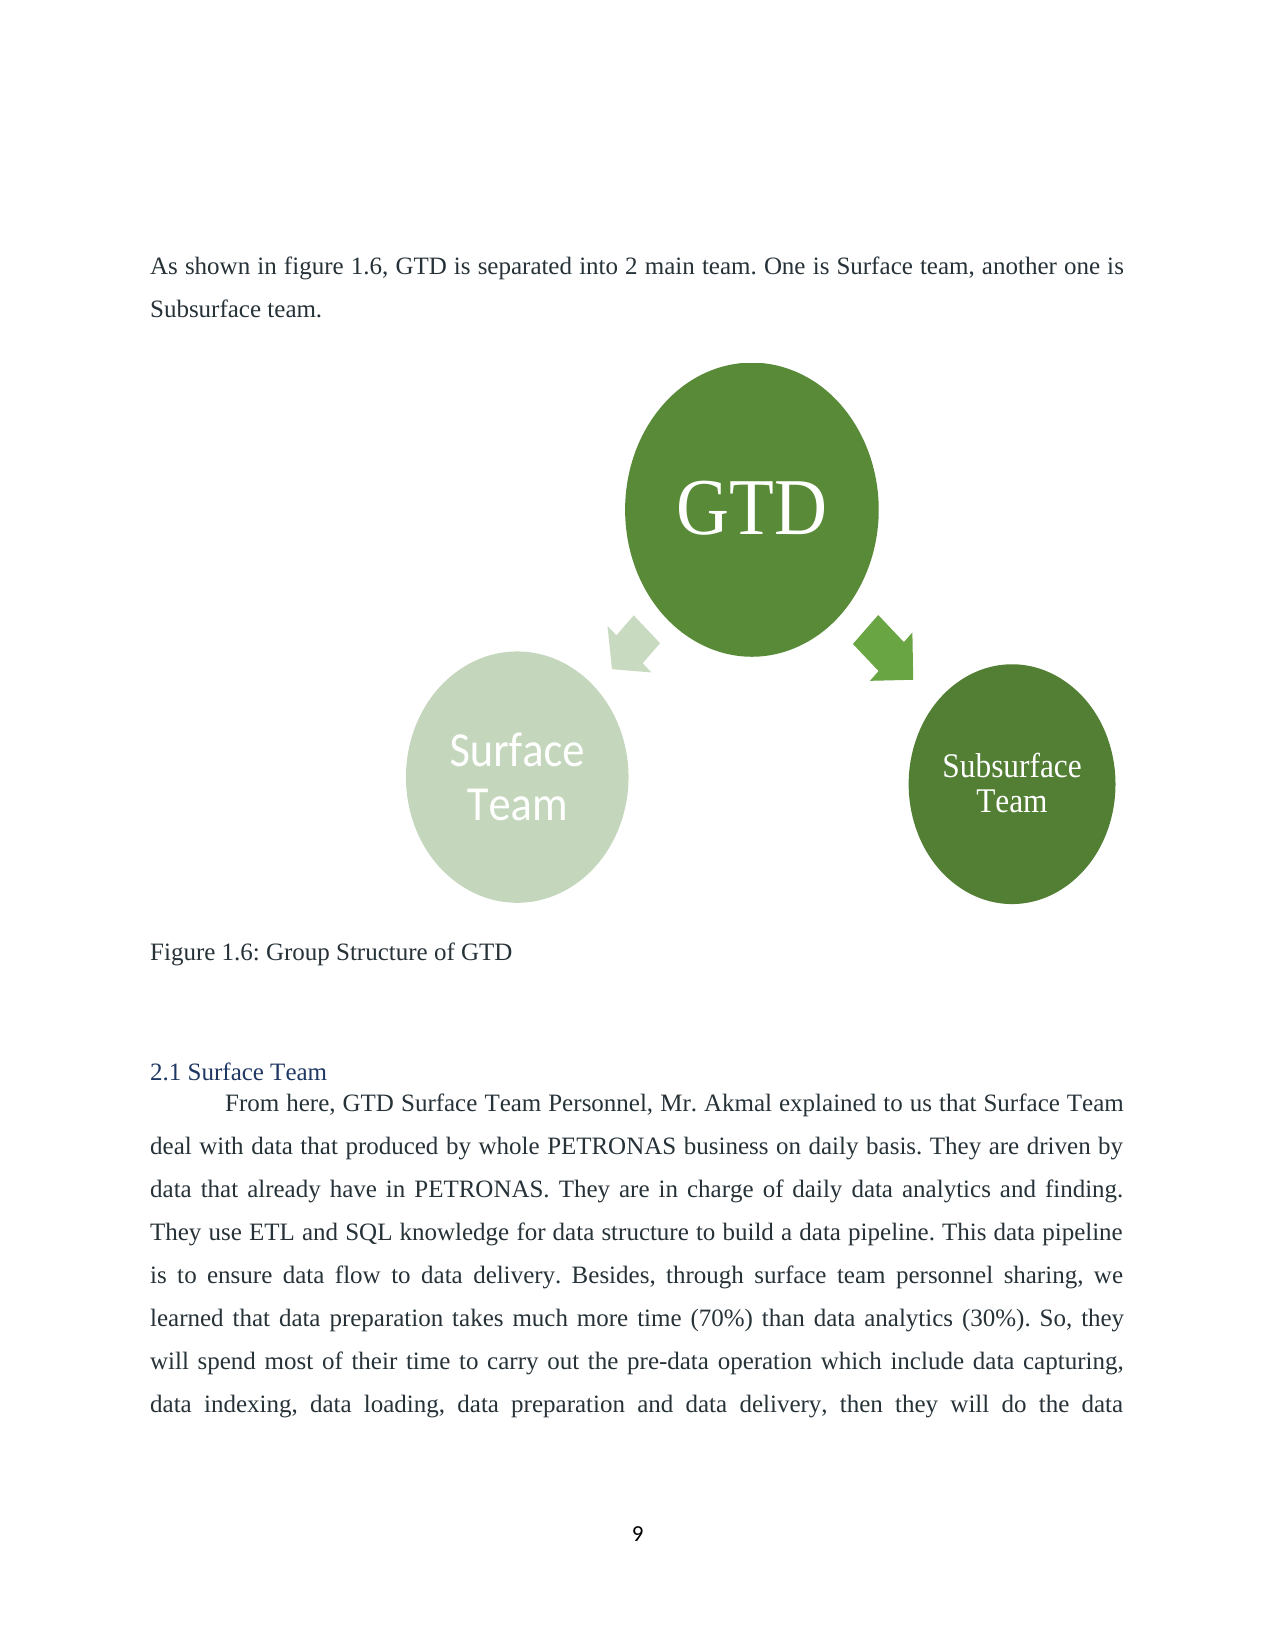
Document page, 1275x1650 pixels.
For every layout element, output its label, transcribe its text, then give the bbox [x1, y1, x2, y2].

subtitle 2.1 Surface Team [150, 1057, 1125, 1085]
text Figure 1.6: Group Structure of GTD [150, 937, 1125, 966]
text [150, 1088, 1125, 1418]
text As shown in figure 1.6, GTD is separated into 2 main team. One is Surface team, another one is Subsurface team. [150, 251, 1125, 323]
